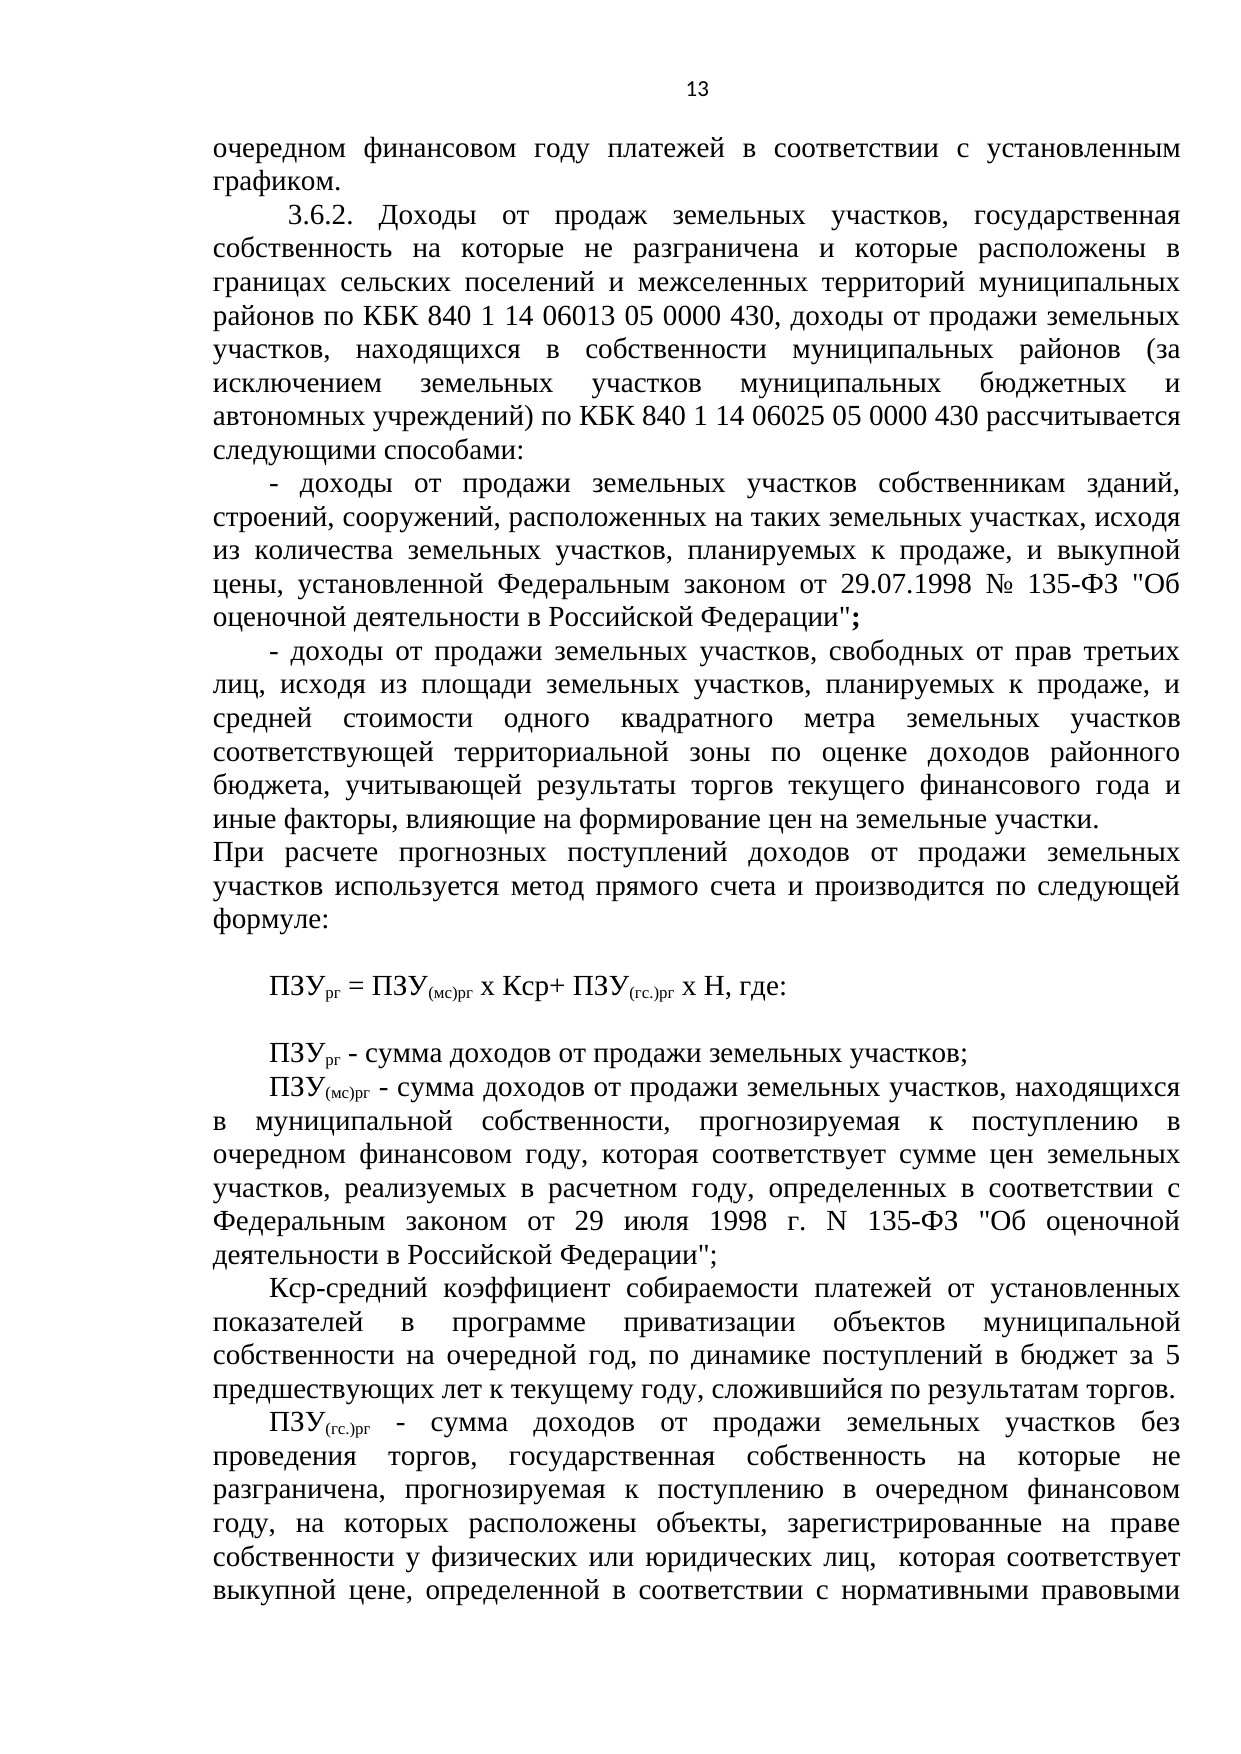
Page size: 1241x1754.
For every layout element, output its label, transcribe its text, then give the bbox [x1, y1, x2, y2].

text Кср-средний коэффициент собираемости платежей от установленных показателей в программе приватизации объектов муниципальной собственности на очередной год, по динамике поступлений в бюджет за 5 предшествующих лет к текущему году, сложившийся по результатам торгов. [213, 1270, 1181, 1404]
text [213, 1404, 1181, 1606]
text - доходы от продажи земельных участков, свободных от прав третьих лиц, исходя из площади земельных участков, планируемых к продаже, и средней стоимости одного квадратного метра земельных участков соответствующей территориальной зоны по оценке доходов районного бюджета, учитывающей результаты торгов текущего финансового года и иные факторы, влияющие на формирование цен на земельные участки. [213, 633, 1181, 834]
text 3.6.2. Доходы от продаж земельных участков, государственная собственность на которые не разграничена и которые расположены в границах сельских поселений и межселенных территорий муниципальных районов по КБК 840 1 14 06013 05 0000 430, доходы от продажи земельных участков, находящихся в собственности муниципальных районов (за исключением земельных участков муниципальных бюджетных и автономных учреждений) по КБК 840 1 14 06025 05 0000 430 рассчитывается следующими способами: [213, 197, 1181, 465]
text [213, 130, 1181, 197]
text При расчете прогнозных поступлений доходов от продажи земельных участков используется метод прямого счета и производится по следующей формуле: [213, 834, 1181, 935]
text - доходы от продажи земельных участков собственникам зданий, строений, сооружений, расположенных на таких земельных участках, исходя из количества земельных участков, планируемых к продаже, и выкупной цены, установленной Федеральным законом от 29.07.1998 № 135-ФЗ "Об оценочной деятельности в Российской Федерации"; [213, 465, 1181, 633]
text ПЗУрг = ПЗУ(мс)рг х Кср+ ПЗУ(гс.)рг x Н, где: [213, 968, 1181, 1002]
text ПЗУ(мс)рг - сумма доходов от продажи земельных участков, находящихся в муниципальной собственности, прогнозируемая к поступлению в очередном финансовом году, которая соответствует сумме цен земельных участков, реализуемых в расчетном году, определенных в соответствии с Федеральным законом от 29 июля . N 135-ФЗ "Об оценочной деятельности в Российской Федерации"; [213, 1069, 1181, 1270]
text ПЗУрг - сумма доходов от продажи земельных участков; [213, 1036, 1181, 1069]
